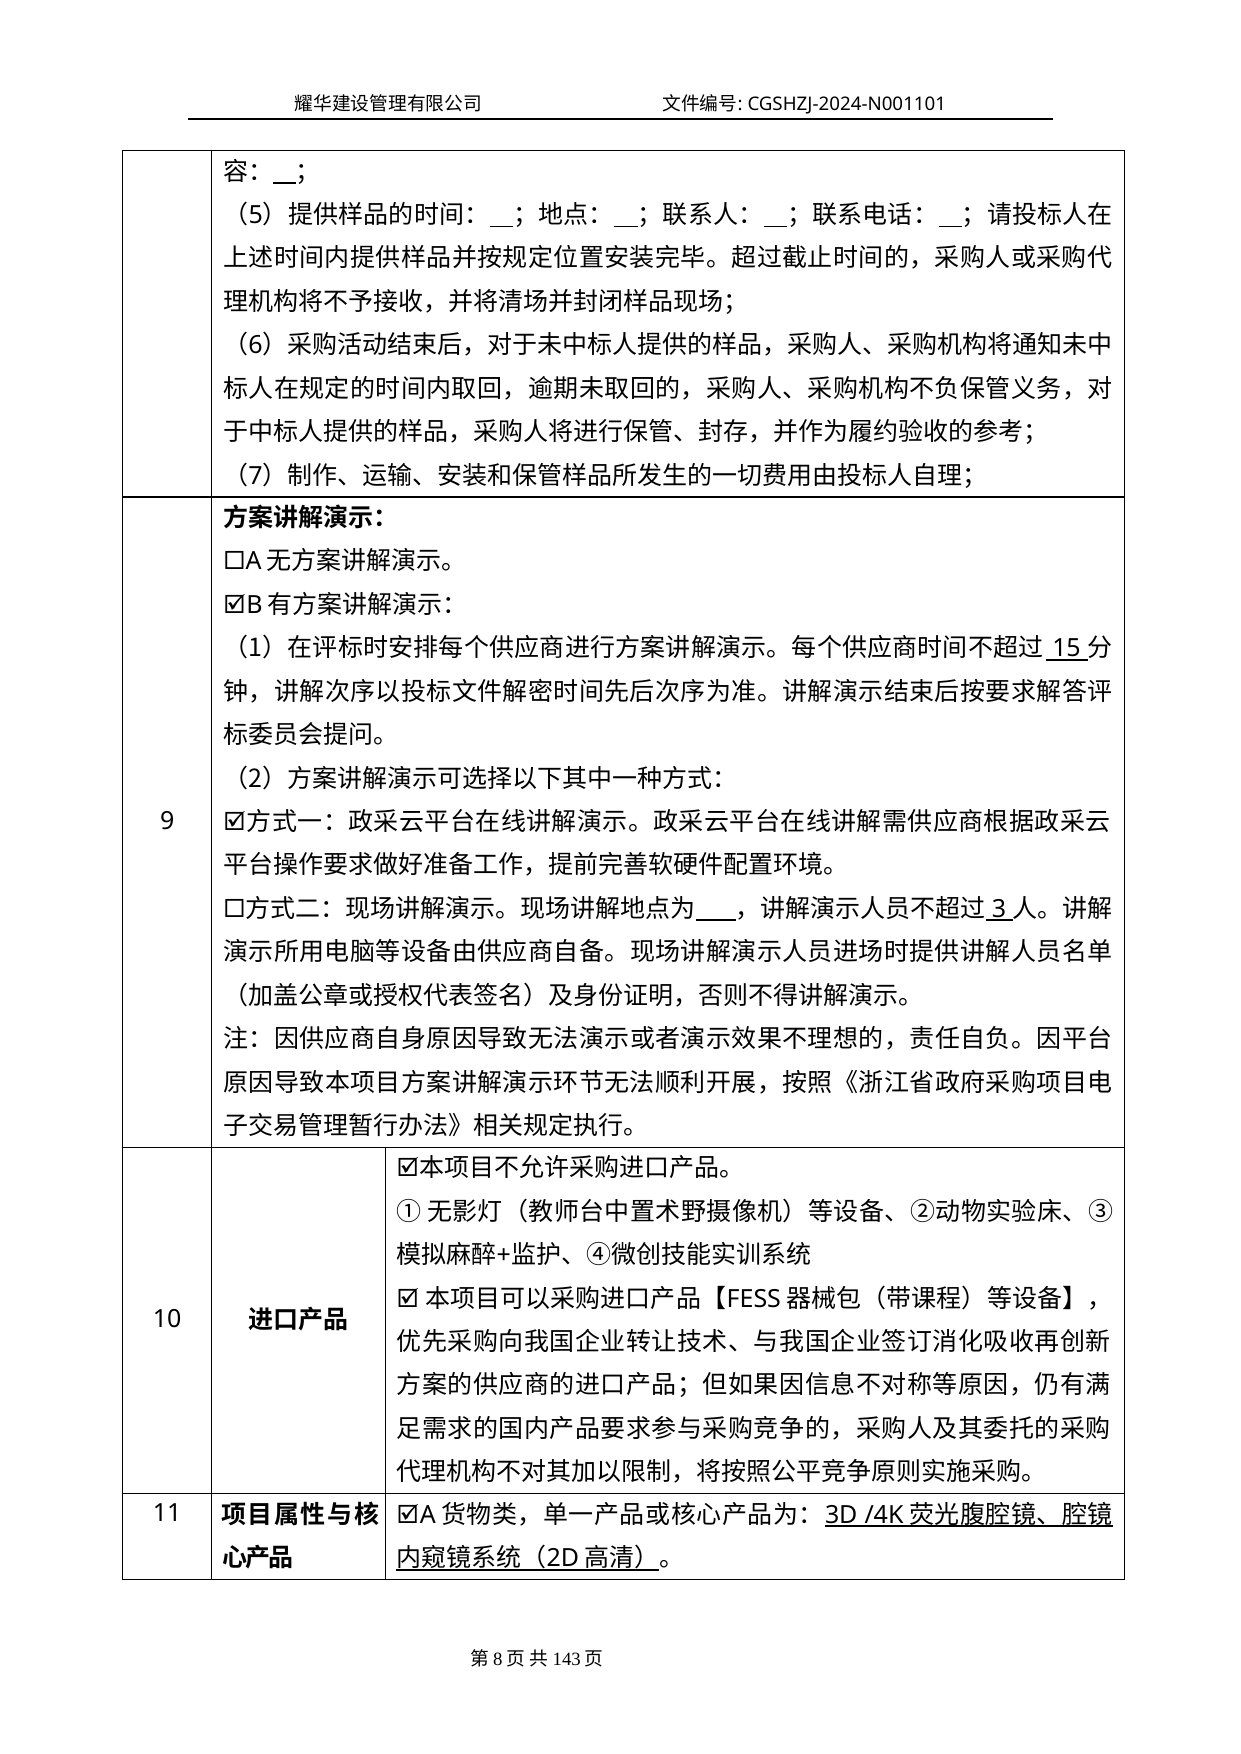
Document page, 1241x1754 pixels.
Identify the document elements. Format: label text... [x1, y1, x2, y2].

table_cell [212, 151, 1124, 496]
table_cell 项目属性与核心产品 [212, 1494, 385, 1579]
table_cell 方案讲解演示： A无方案讲解演示。 B有方案讲解演示： （1）在评标时安排每个供应商进行方案讲解演示。每个供应商时间不超过 15 分钟，讲解次序以投标文件解密时间先后次序为准。讲解演示结束后按要求解答评标委员会提问。 （2）方案讲解演示可选择以下其中一种方式： 方式一：政采云平台在线讲解演示。政采云平台在线讲解需供应商根据政采云平台操作要求做好准备工作，提前完善软硬件配置环境。 方式二：现场讲解演示。现场讲解地点为 ，讲解演示人员不超过 3 人。讲解演示所用电脑等设备由供应商自备。现场讲解演示人员进场时提供讲解人员名单（加盖公章或授权代表签名）及身份证明，否则不得讲解演示。 注：因供应商自身原因导致无法演示或者演示效果不理想的，责任自负。因平台原因导致本项目方案讲解演示环节无法顺利开展，按照《浙江省政府采购项目电子交易管理暂行办法》相关规定执行。 [212, 498, 1124, 1147]
table_cell 进口产品 [212, 1148, 385, 1493]
table_cell 10 [123, 1148, 211, 1493]
table_cell 11 [123, 1494, 211, 1579]
table_cell 8 [123, 151, 211, 496]
table_cell 本项目不允许采购进口产品。 ①无影灯（教师台中置术野摄像机）等设备、②动物实验床、③模拟麻醉+监护、④微创技能实训系统 优先采购向我国企业转让技术、与我国企业签订消化吸收再创新方案的供应商的进口产品；但如果因信息不对称等原因，仍有满足需求的国内产品要求参与采购竞争的，采购人及其委托的采购代理机构不对其加以限制，将按照公平竞争原则实施采购。 [386, 1148, 1124, 1493]
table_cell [386, 1494, 1124, 1579]
table_cell 9 [123, 498, 211, 1147]
